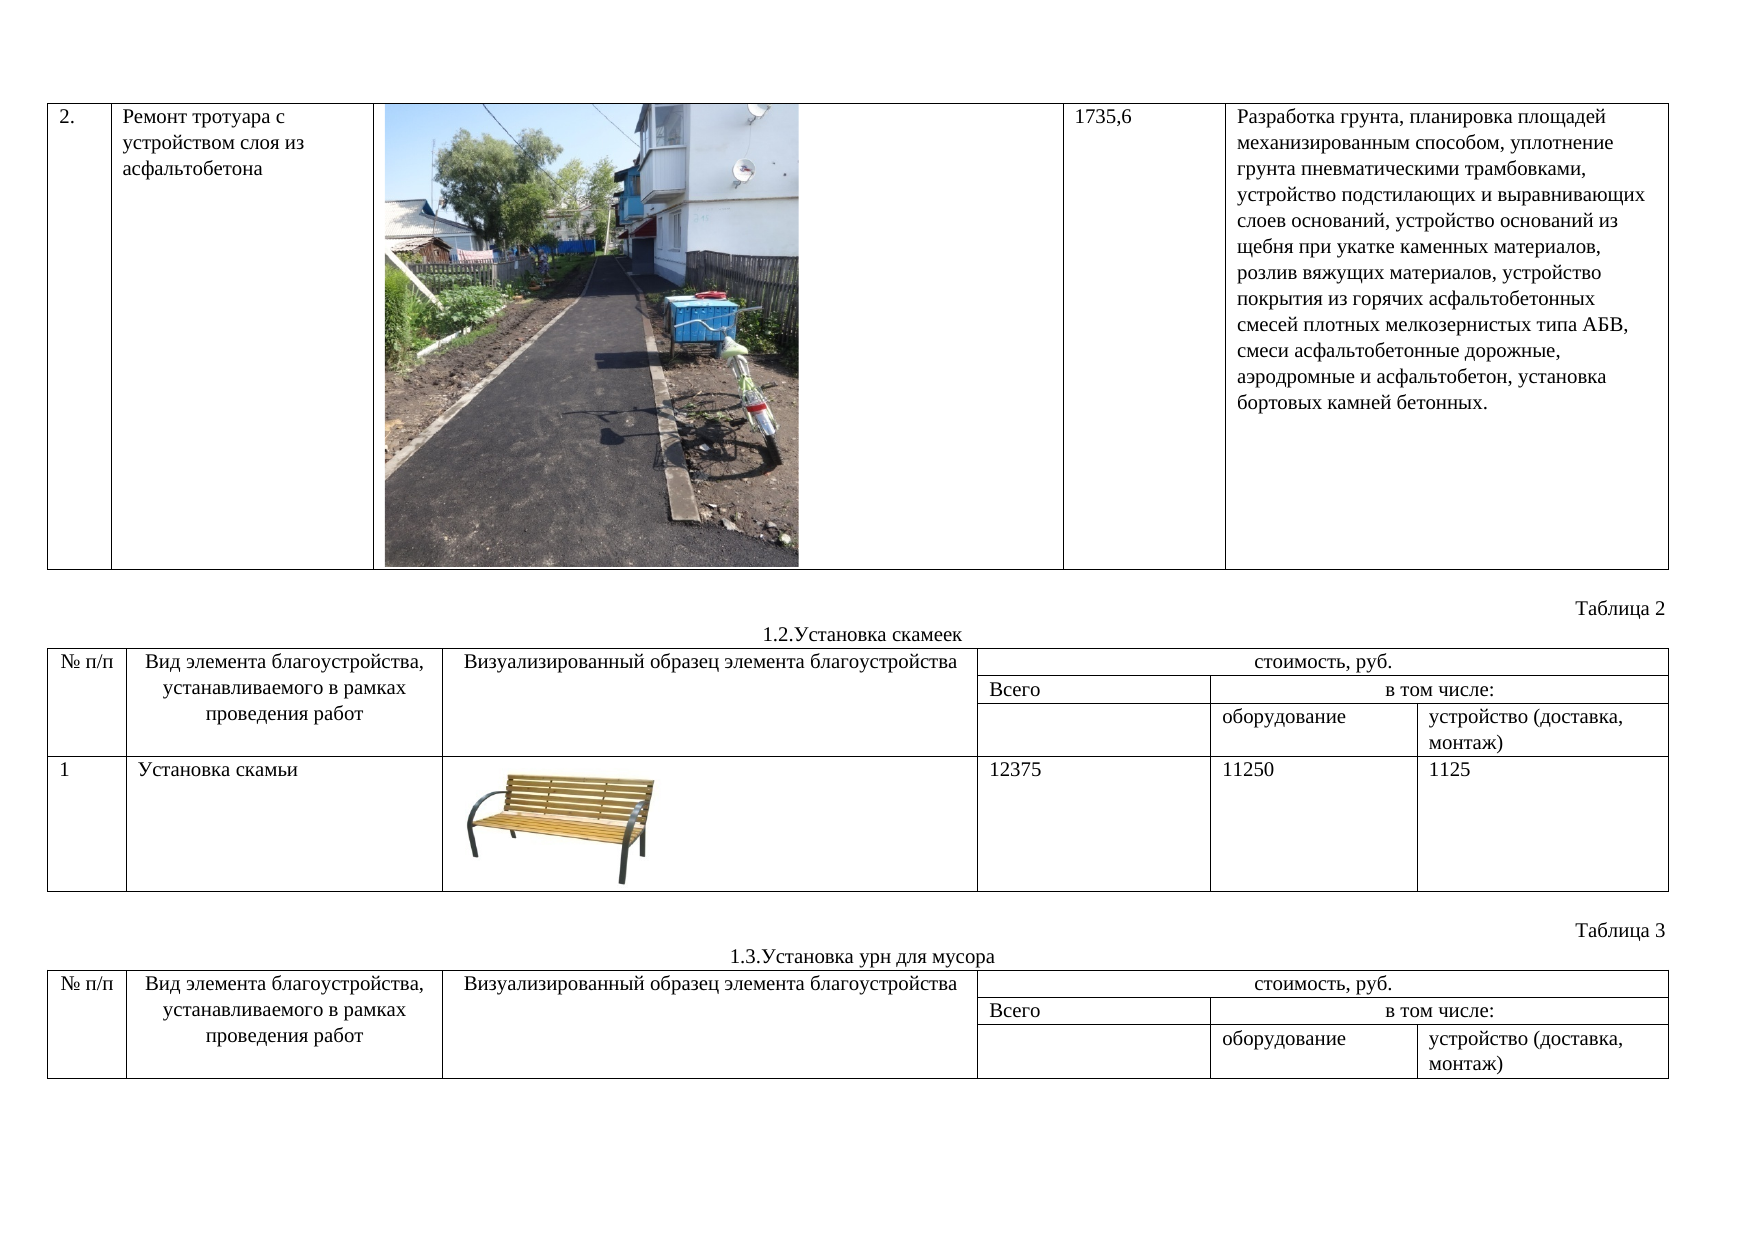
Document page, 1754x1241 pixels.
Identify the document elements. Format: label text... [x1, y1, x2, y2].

table_cell 1 [48, 757, 126, 891]
table_header № п/п [48, 649, 126, 756]
table_cell [374, 104, 1063, 569]
table_cell 2. [48, 104, 111, 569]
table_header Визуализированный образец элемента благоустройства [443, 971, 977, 1078]
table_cell Всего [978, 998, 1210, 1024]
table_cell оборудование [1211, 1025, 1417, 1078]
text 1.3.Установка урн для мусора [59, 944, 1665, 968]
text Таблица 3 [59, 918, 1665, 942]
table_cell [978, 704, 1210, 756]
table_cell [443, 757, 977, 891]
picture [454, 757, 671, 889]
table_cell Ремонт тротуара с устройством слоя из асфальтобетона [112, 104, 373, 569]
table_cell в том числе: [1211, 998, 1668, 1024]
table_cell устройство (доставка, монтаж) [1418, 704, 1668, 756]
table_cell 1125 [1418, 757, 1668, 891]
table_cell 12375 [978, 757, 1210, 891]
table_header стоимость, руб. [978, 971, 1668, 997]
table_header № п/п [48, 971, 126, 1078]
table_cell Установка скамьи [127, 757, 442, 891]
table_cell 1735,6 [1064, 104, 1225, 569]
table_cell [1226, 104, 1668, 569]
table_cell Всего [978, 676, 1210, 703]
table_cell [978, 1025, 1210, 1078]
table_header стоимость, руб. [978, 649, 1668, 675]
table_header Вид элемента благоустройства, устанавливаемого в рамках проведения работ [127, 971, 442, 1078]
table_header Вид элемента благоустройства, устанавливаемого в рамках проведения работ [127, 649, 442, 756]
text 1.2.Установка скамеек [59, 622, 1665, 646]
table_cell устройство (доставка, монтаж) [1418, 1025, 1668, 1078]
table_cell 11250 [1211, 757, 1417, 891]
table_cell в том числе: [1211, 676, 1668, 703]
table_header Визуализированный образец элемента благоустройства [443, 649, 977, 756]
table_cell оборудование [1211, 704, 1417, 756]
text Таблица 2 [59, 596, 1665, 620]
picture [384, 104, 799, 567]
